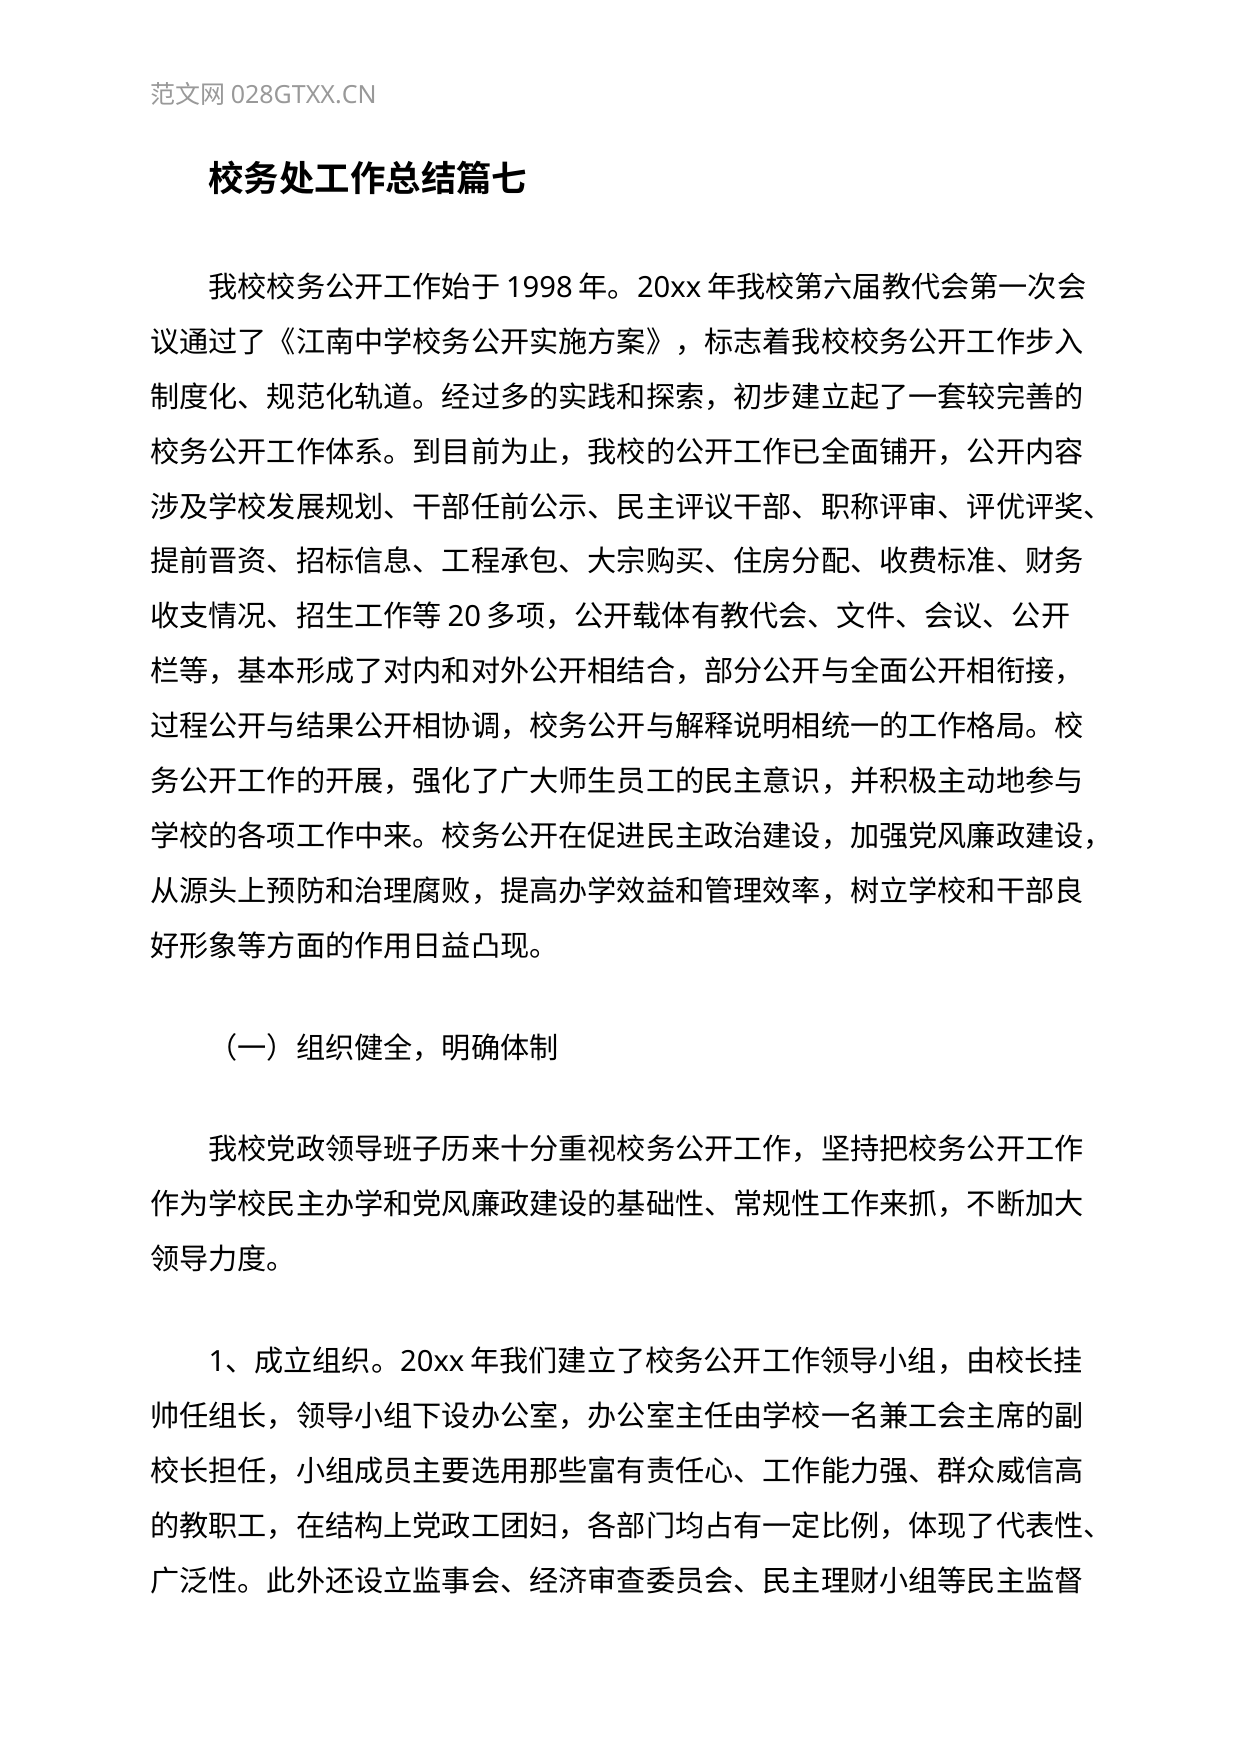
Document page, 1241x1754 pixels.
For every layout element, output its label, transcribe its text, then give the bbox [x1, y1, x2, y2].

text （一）组织健全，明确体制 [150, 1024, 1090, 1066]
text 我校党政领导班子历来十分重视校务公开工作，坚持把校务公开工作作为学校民主办学和党风廉政建设的基础性、常规性工作来抓，不断加大领导力度。 [150, 1126, 1090, 1278]
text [150, 1337, 1090, 1599]
text 校务处工作总结篇七 [150, 150, 1090, 201]
text 我校校务公开工作始于1998年。20xx年我校第六届教代会第一次会议通过了《江南中学校务公开实施方案》，标志着我校校务公开工作步入制度化、规范化轨道。经过多的实践和探索，初步建立起了一套较完善的校务公开工作体系。到目前为止，我校的公开工作已全面铺开，公开内容涉及学校发展规划、干部任前公示、民主评议干部、职称评审、评优评奖、提前晋资、招标信息、工程承包、大宗购买、住房分配、收费标准、财务收支情况、招生工作等20多项，公开载体有教代会、文件、会议、公开栏等，基本形成了对内和对外公开相结合，部分公开与全面公开相衔接，过程公开与结果公开相协调，校务公开与解释说明相统一的工作格局。校务公开工作的开展，强化了广大师生员工的民主意识，并积极主动地参与学校的各项工作中来。校务公开在促进民主政治建设，加强党风廉政建设，从源头上预防和治理腐败，提高办学效益和管理效率，树立学校和干部良好形象等方面的作用日益凸现。 [150, 263, 1090, 965]
